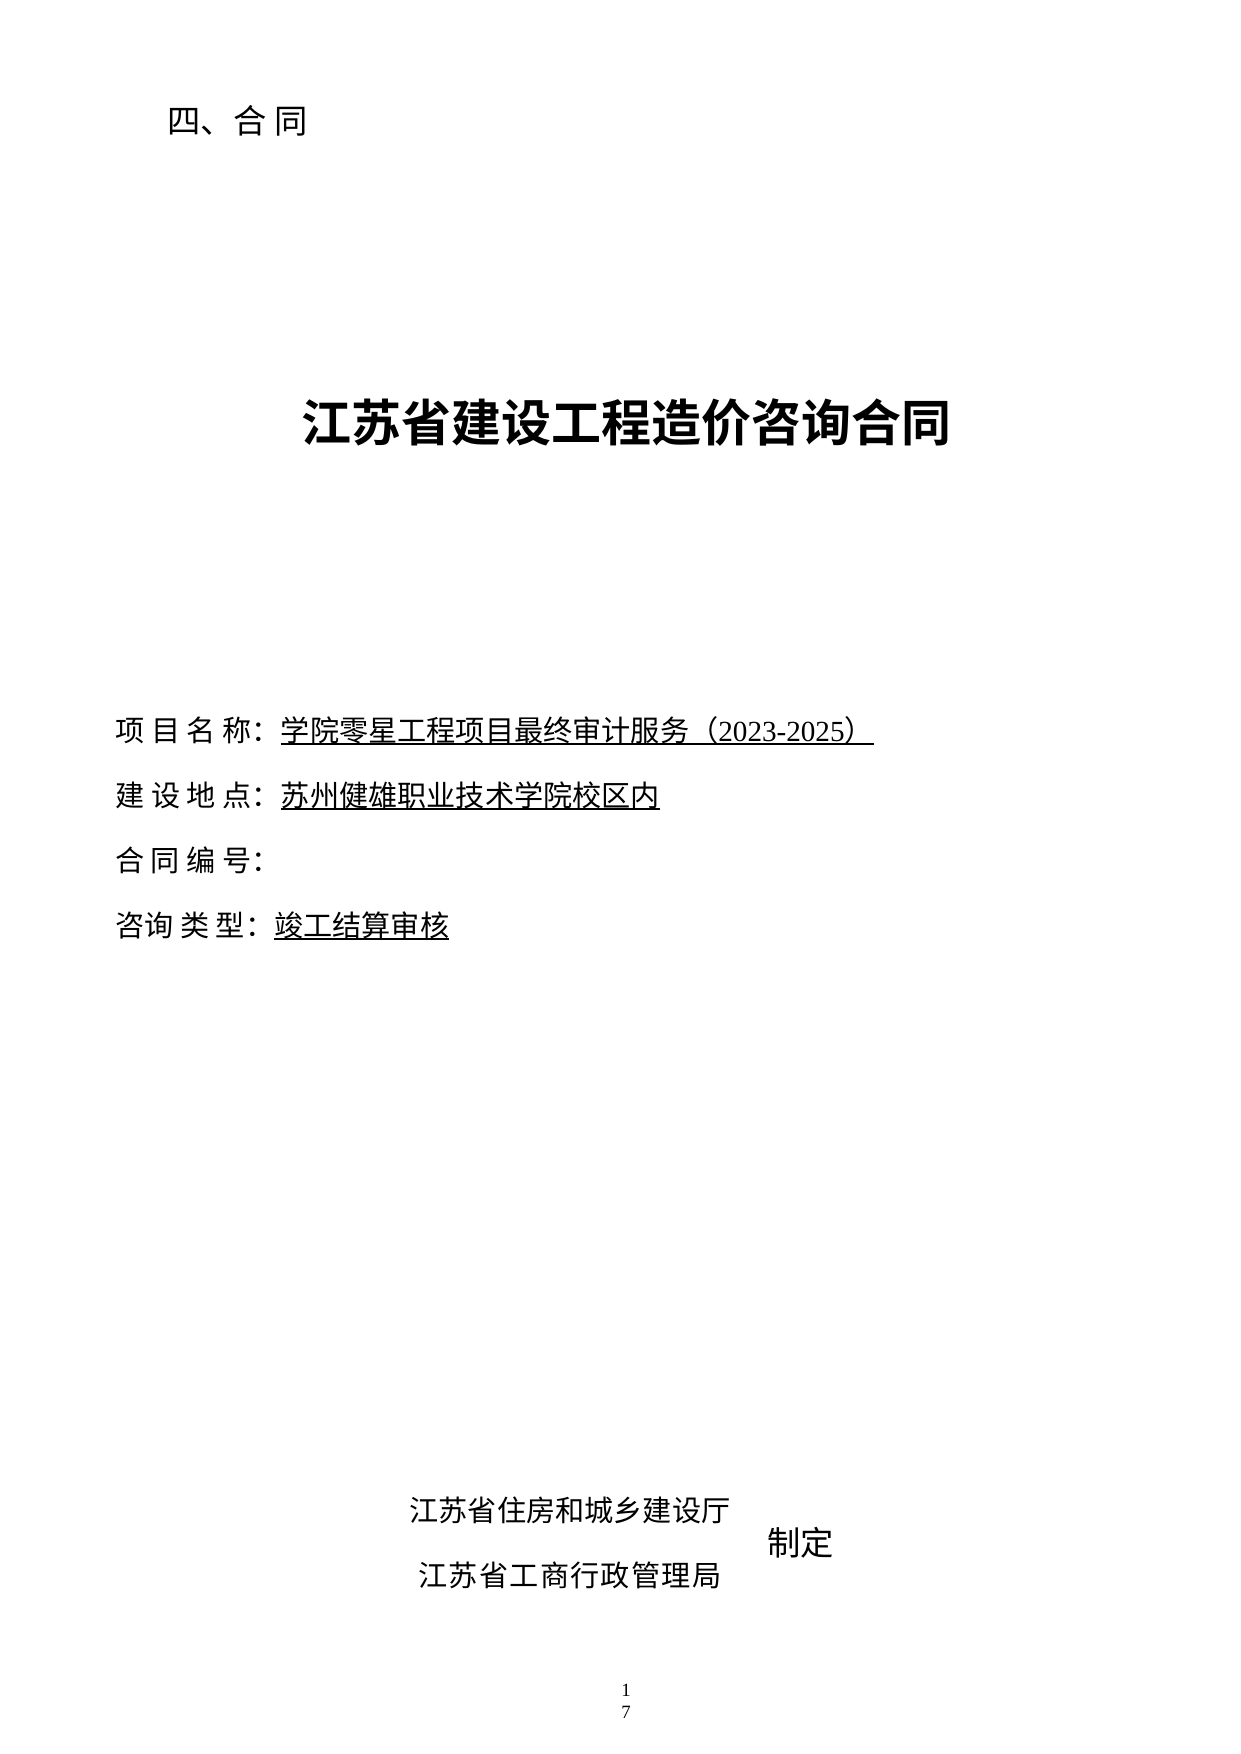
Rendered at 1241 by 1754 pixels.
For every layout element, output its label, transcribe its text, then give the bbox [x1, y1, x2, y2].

text 合 同 编 号： [100, 826, 1152, 891]
table_header 江苏省住房和城乡建设厅 [395, 1476, 744, 1541]
text 建 设 地 点：苏州健雄职业技术学院校区内 [115, 761, 1152, 826]
text 项 目 名 称：学院零星工程项目最终审计服务（2023-2025） [115, 696, 1152, 761]
table_header 制定 [744, 1476, 857, 1606]
table_cell 江苏省工商行政管理局 [395, 1541, 744, 1606]
text 四、合 同 [100, 87, 1152, 152]
text 江苏省建设工程造价咨询合同 [100, 371, 1152, 468]
text 咨询 类 型：竣工结算审核 [115, 891, 1152, 956]
